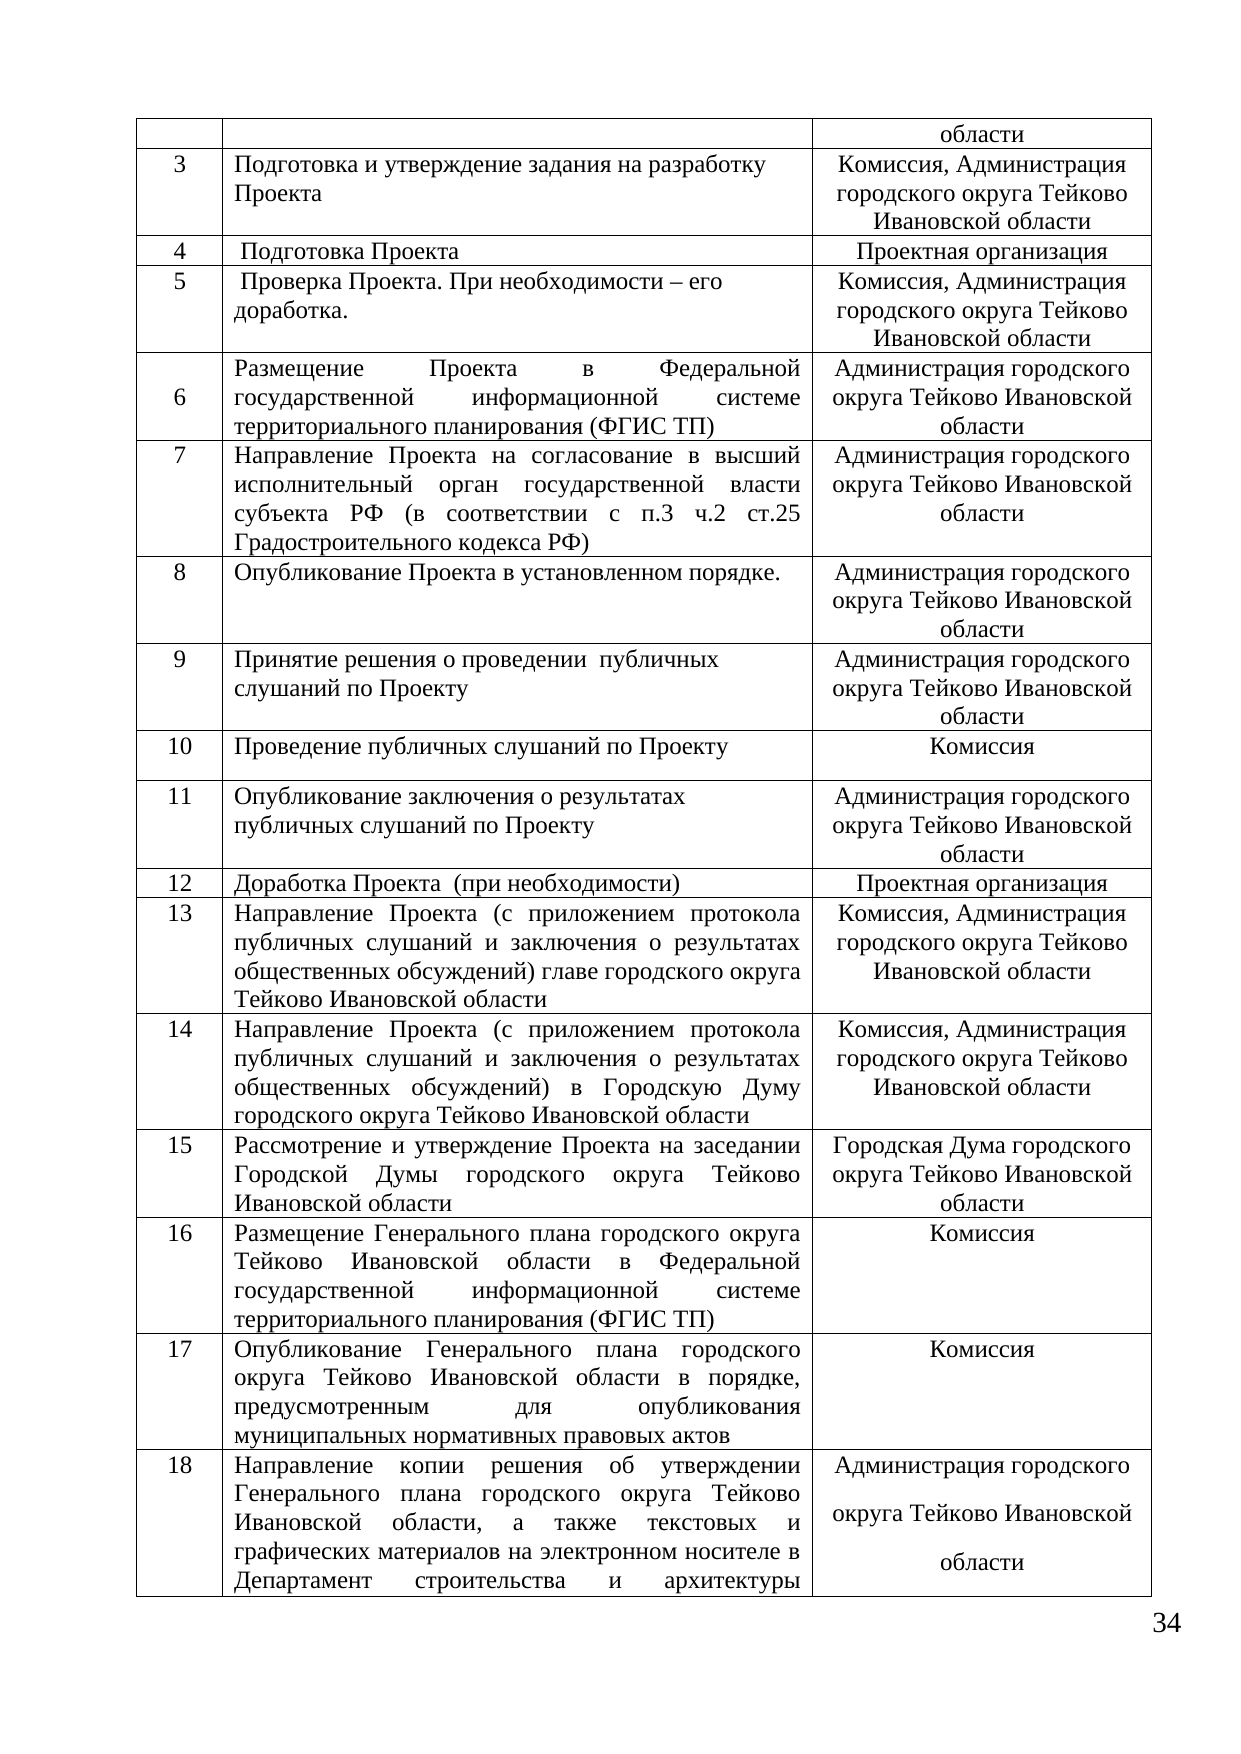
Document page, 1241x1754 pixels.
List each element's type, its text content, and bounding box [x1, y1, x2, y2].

table_cell 11 [137, 781, 222, 867]
table_cell Комиссия, Администрация городского округа Тейково Ивановской области [813, 1014, 1151, 1129]
table_cell Комиссия, Администрация городского округа Тейково Ивановской области [813, 266, 1151, 352]
table_cell Городская Дума городского округа Тейково Ивановской области [813, 1130, 1151, 1217]
table_cell Комиссия [813, 731, 1151, 780]
table_cell Комиссия [813, 1334, 1151, 1449]
table_cell Направление Проекта (с приложением протокола публичных слушаний и заключения о результатах общественных обсуждений) главе городского округа Тейково Ивановской области [223, 898, 812, 1013]
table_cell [223, 119, 812, 148]
table_cell 12 [137, 869, 222, 897]
table_cell Опубликование Проекта в установленном порядке. [223, 557, 812, 643]
table_cell Проектная организация [813, 869, 1151, 897]
table_cell Направление Проекта на согласование в высший исполнительный орган государственной власти субъекта РФ (в соответствии с п.3 ч.2 ст.25 Градостроительного кодекса РФ) [223, 441, 812, 556]
table_cell 17 [137, 1334, 222, 1449]
table_cell 2 [137, 119, 222, 148]
table_cell 16 [137, 1218, 222, 1333]
table_cell Комиссия, Администрация городского округа Тейково Ивановской области [813, 898, 1151, 1013]
table_cell Администрация городского округа Тейково Ивановской области [813, 557, 1151, 643]
table_cell 13 [137, 898, 222, 1013]
table_cell Администрация городского округа Тейково Ивановской области [813, 353, 1151, 439]
table_cell Направление Проекта (с приложением протокола публичных слушаний и заключения о результатах общественных обсуждений) в Городскую Думу городского округа Тейково Ивановской области [223, 1014, 812, 1129]
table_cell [223, 1450, 812, 1596]
table_cell 14 [137, 1014, 222, 1129]
table_cell Размещение Генерального плана городского округа Тейково Ивановской области в Федеральной государственной информационной системе территориального планирования (ФГИС ТП) [223, 1218, 812, 1333]
table_cell Проведение публичных слушаний по Проекту [223, 731, 812, 780]
table_cell Опубликование Генерального плана городского округа Тейково Ивановской области в порядке, предусмотренным для опубликования муниципальных нормативных правовых актов [223, 1334, 812, 1449]
table_cell 9 [137, 644, 222, 730]
table_cell 4 [137, 236, 222, 265]
table_cell Комиссия [813, 1218, 1151, 1333]
table_cell 3 [137, 149, 222, 235]
table_cell Подготовка и утверждение задания на разработку Проекта [223, 149, 812, 235]
table_cell Администрация городского округа Тейково Ивановской области [813, 644, 1151, 730]
table_cell Опубликование заключения о результатах публичных слушаний по Проекту [223, 781, 812, 867]
table_cell 5 [137, 266, 222, 352]
table_cell Принятие решения о проведении публичных слушаний по Проекту [223, 644, 812, 730]
table_cell Рассмотрение и утверждение Проекта на заседании Городской Думы городского округа Тейково Ивановской области [223, 1130, 812, 1217]
table_cell Проектная организация [813, 236, 1151, 265]
table_cell Размещение Проекта в Федеральной государственной информационной системе территориального планирования (ФГИС ТП) [223, 353, 812, 439]
table_cell Проверка Проекта. При необходимости – его доработка. [223, 266, 812, 352]
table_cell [813, 1450, 1151, 1596]
table_cell 10 [137, 731, 222, 780]
table_cell 7 [137, 441, 222, 556]
table_cell Администрация городского округа Тейково Ивановской области [813, 781, 1151, 867]
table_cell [813, 119, 1151, 148]
table_cell 6 [137, 353, 222, 439]
table_cell 8 [137, 557, 222, 643]
table_cell Администрация городского округа Тейково Ивановской области [813, 441, 1151, 556]
table_cell Комиссия, Администрация городского округа Тейково Ивановской области [813, 149, 1151, 235]
table_cell Подготовка Проекта [223, 236, 812, 265]
table_cell 15 [137, 1130, 222, 1217]
table_cell 18 [137, 1450, 222, 1596]
table_cell Доработка Проекта (при необходимости) [223, 869, 812, 897]
